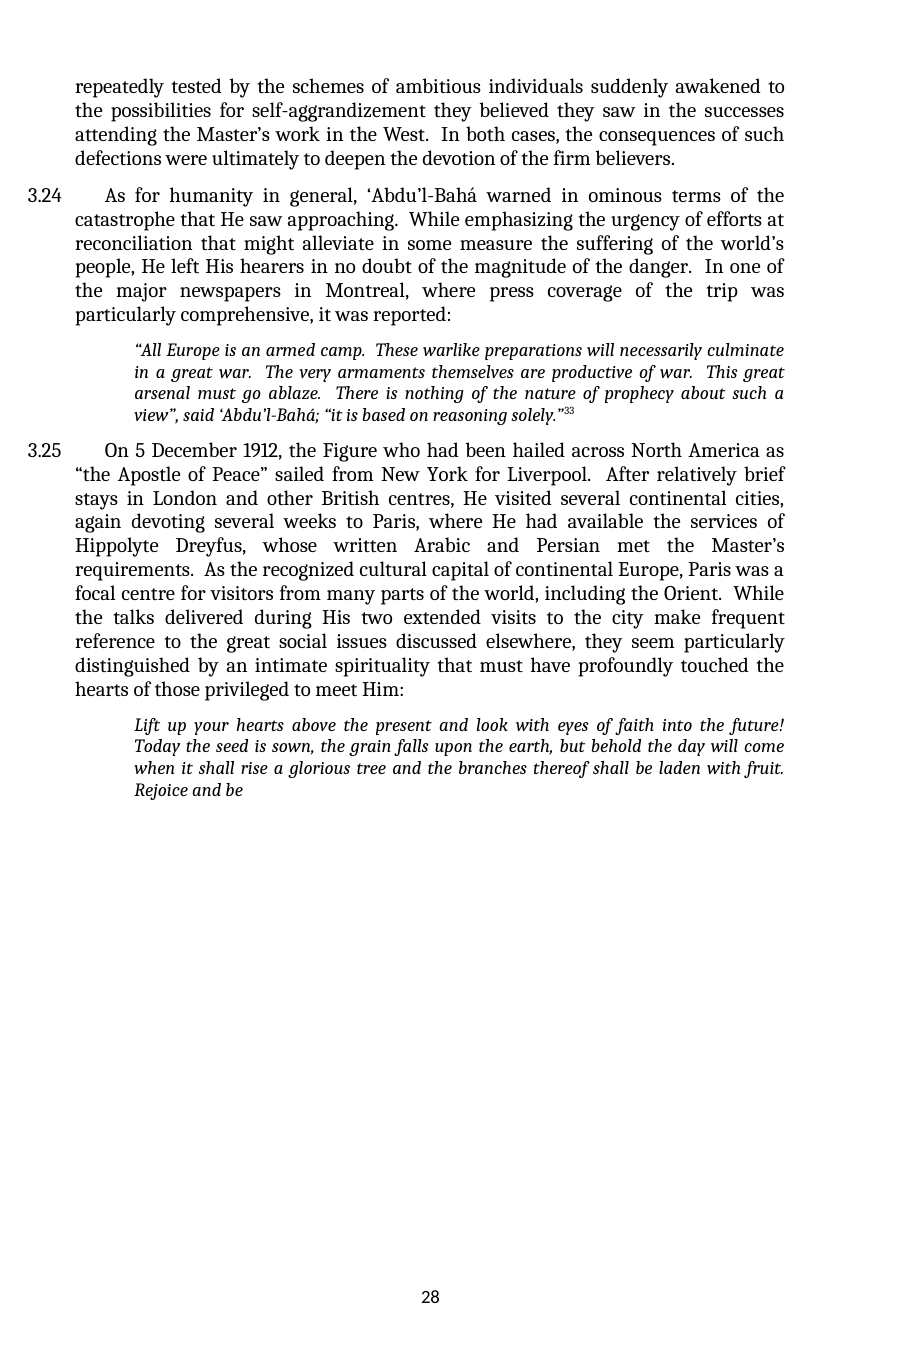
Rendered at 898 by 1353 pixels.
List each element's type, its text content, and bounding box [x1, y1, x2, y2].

text repeatedly tested by the schemes of ambitious individuals suddenly awakened to the possibilities for self-aggrandizement they believed they saw in the successes attending the Master’s work in the West. In both cases, the consequences of such defections were ultimately to deepen the devotion of the firm believers. [75, 75, 786, 171]
text “All Europe is an armed camp. These warlike preparations will necessarily culminate in a great war. The very armaments themselves are productive of war. This great arsenal must go ablaze. There is nothing of the nature of prophecy about such a view”, said ‘Abdu’l-Bahá; “it is based on reasoning solely.” [134, 339, 786, 426]
text 3.25 On 5 December 1912, the Figure who had been hailed across North America as “the Apostle of Peace” sailed from New York for Liverpool. After relatively brief stays in London and other British centres, He visited several continental cities, again devoting several weeks to Paris, where He had available the services of Hippolyte Dreyfus, whose written Arabic and Persian met the Master’s requirements. As the recognized cultural capital of continental Europe, Paris was a focal centre for visitors from many parts of the world, including the Orient. While the talks delivered during His two extended visits to the city make frequent reference to the great social issues discussed elsewhere, they seem particularly distinguished by an intimate spirituality that must have profoundly touched the hearts of those privileged to meet Him: [28, 438, 786, 702]
text Lift up your hearts above the present and look with eyes of faith into the future! Today the seed is sown, the grain falls upon the earth, but behold the day will come when it shall rise a glorious tree and the branches thereof shall be laden with fruit. Rejoice and be [134, 714, 786, 801]
text 3.24 As for humanity in general, ‘Abdu’l-Bahá warned in ominous terms of the catastrophe that He saw approaching. While emphasizing the urgency of efforts at reconciliation that might alleviate in some measure the suffering of the world’s people, He left His hearers in no doubt of the magnitude of the danger. In one of the major newspapers in Montreal, where press coverage of the trip was particularly comprehensive, it was reported: [28, 183, 786, 327]
